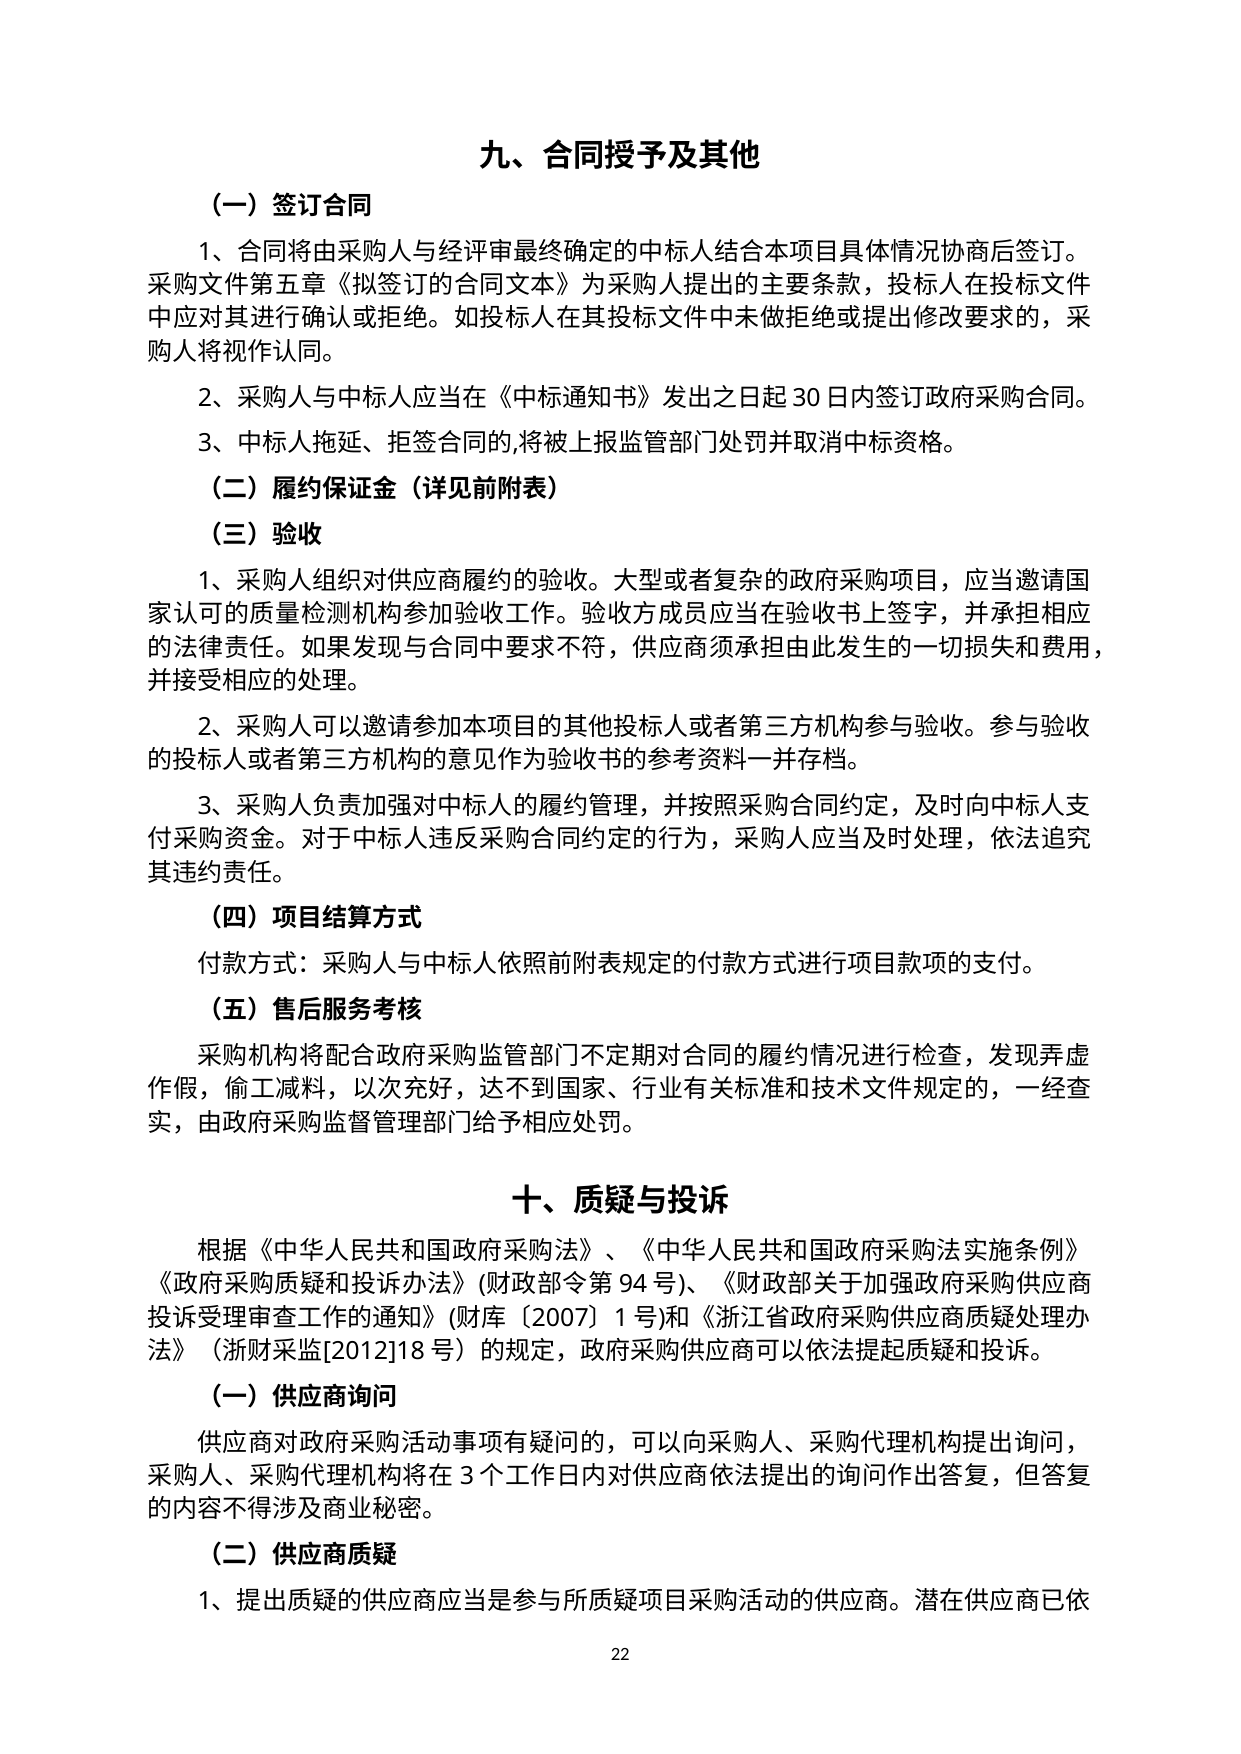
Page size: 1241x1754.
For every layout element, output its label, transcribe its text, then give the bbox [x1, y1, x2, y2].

text 1、合同将由采购人与经评审最终确定的中标人结合本项目具体情况协商后签订。采购文件第五章《拟签订的合同文本》为采购人提出的主要条款，投标人在投标文件中应对其进行确认或拒绝。如投标人在其投标文件中未做拒绝或提出修改要求的，采购人将视作认同。 [148, 233, 1092, 367]
text （二）履约保证金（详见前附表） [148, 471, 1092, 504]
text 1、采购人组织对供应商履约的验收。大型或者复杂的政府采购项目，应当邀请国家认可的质量检测机构参加验收工作。验收方成员应当在验收书上签字，并承担相应的法律责任。如果发现与合同中要求不符，供应商须承担由此发生的一切损失和费用，并接受相应的处理。 [148, 563, 1092, 696]
text 供应商对政府采购活动事项有疑问的，可以向采购人、采购代理机构提出询问，采购人、采购代理机构将在3个工作日内对供应商依法提出的询问作出答复，但答复的内容不得涉及商业秘密。 [148, 1424, 1092, 1524]
text 3、采购人负责加强对中标人的履约管理，并按照采购合同约定，及时向中标人支付采购资金。对于中标人违反采购合同约定的行为，采购人应当及时处理，依法追究其违约责任。 [148, 788, 1092, 888]
text 付款方式：采购人与中标人依照前附表规定的付款方式进行项目款项的支付。 [148, 946, 1092, 979]
text （一）签订合同 [148, 188, 1092, 221]
text （三）验收 [148, 517, 1092, 550]
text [148, 1583, 1092, 1616]
text （五）售后服务考核 [148, 992, 1092, 1025]
text 2、采购人与中标人应当在《中标通知书》发出之日起30日内签订政府采购合同。 [148, 379, 1092, 413]
text 采购机构将配合政府采购监管部门不定期对合同的履约情况进行检查，发现弄虚作假，偷工减料，以次充好，达不到国家、行业有关标准和技术文件规定的，一经查实，由政府采购监督管理部门给予相应处罚。 [148, 1038, 1092, 1138]
text （四）项目结算方式 [148, 900, 1092, 933]
text 根据《中华人民共和国政府采购法》、《中华人民共和国政府采购法实施条例》、《政府采购质疑和投诉办法》(财政部令第94号)、《财政部关于加强政府采购供应商投诉受理审查工作的通知》(财库〔2007〕1号)和《浙江省政府采购供应商质疑处理办法》（浙财采监[2012]18号）的规定，政府采购供应商可以依法提起质疑和投诉。 [148, 1233, 1092, 1366]
text （二）供应商质疑 [148, 1537, 1092, 1570]
text 十、质疑与投诉 [148, 1175, 1092, 1220]
text 九、合同授予及其他 [148, 130, 1092, 175]
text 2、采购人可以邀请参加本项目的其他投标人或者第三方机构参与验收。参与验收的投标人或者第三方机构的意见作为验收书的参考资料一并存档。 [148, 708, 1092, 775]
text （一）供应商询问 [148, 1379, 1092, 1412]
text 3、中标人拖延、拒签合同的,将被上报监管部门处罚并取消中标资格。 [148, 425, 1092, 458]
